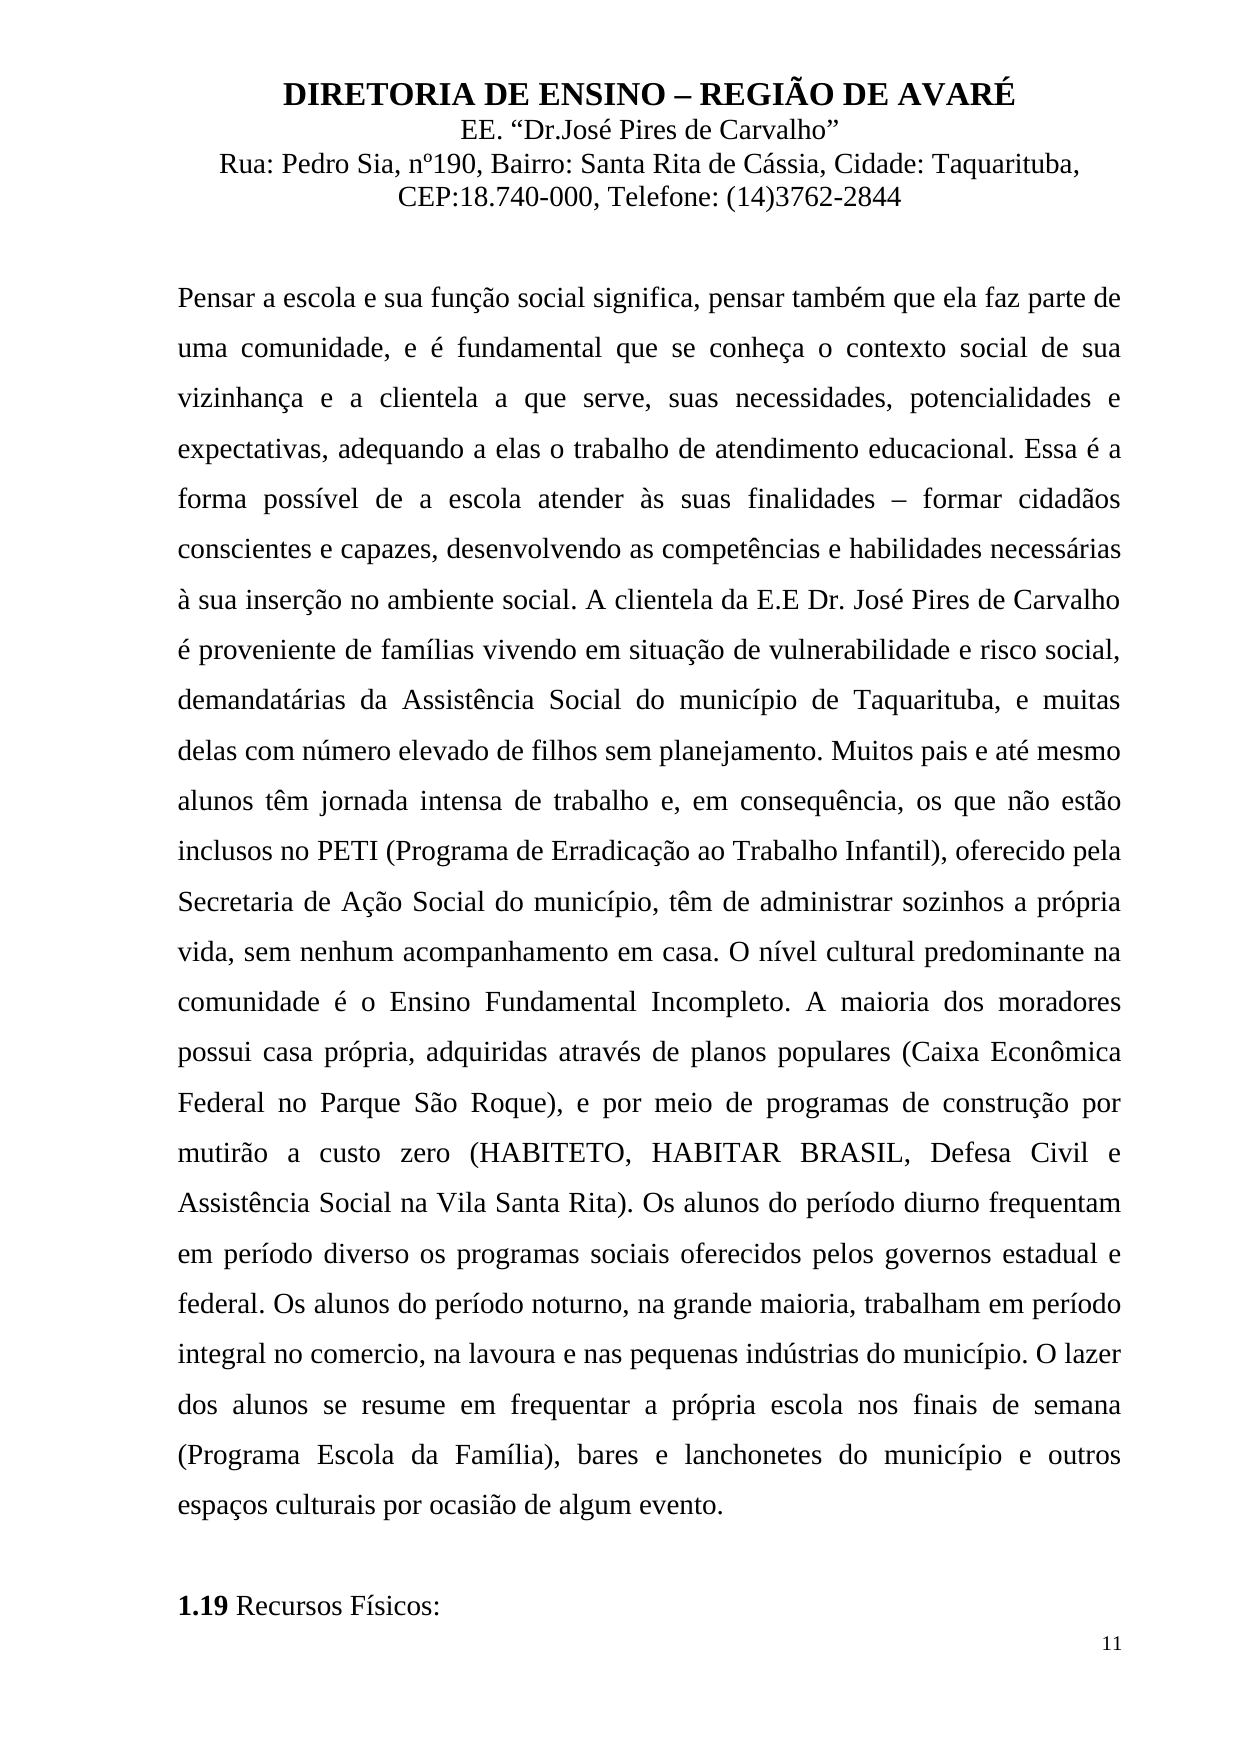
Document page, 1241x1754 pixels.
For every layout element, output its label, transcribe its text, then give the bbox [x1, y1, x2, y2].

text Pensar a escola e sua função social significa, pensar também que ela faz parte de uma comunidade, e é fundamental que se conheça o contexto social de sua vizinhança e a clientela a que serve, suas necessidades, potencialidades e expectativas, adequando a elas o trabalho de atendimento educacional. Essa é a forma possível de a escola atender às suas finalidades – formar cidadãos conscientes e capazes, desenvolvendo as competências e habilidades necessárias à sua inserção no ambiente social. A clientela da E.E Dr. José Pires de Carvalho é proveniente de famílias vivendo em situação de vulnerabilidade e risco social, demandatárias da Assistência Social do município de Taquarituba, e muitas delas com número elevado de filhos sem planejamento. Muitos pais e até mesmo alunos têm jornada intensa de trabalho e, em consequência, os que não estão inclusos no PETI (Programa de Erradicação ao Trabalho Infantil), oferecido pela Secretaria de Ação Social do município, têm de administrar sozinhos a própria vida, sem nenhum acompanhamento em casa. O nível cultural predominante na comunidade é o Ensino Fundamental Incompleto. A maioria dos moradores possui casa própria, adquiridas através de planos populares (Caixa Econômica Federal no Parque São Roque), e por meio de programas de construção por mutirão a custo zero (HABITETO, HABITAR BRASIL, Defesa Civil e Assistência Social na Vila Santa Rita). Os alunos do período diurno frequentam em período diverso os programas sociais oferecidos pelos governos estadual e federal. Os alunos do período noturno, na grande maioria, trabalham em período integral no comercio, na lavoura e nas pequenas indústrias do município. O lazer dos alunos se resume em frequentar a própria escola nos finais de semana (Programa Escola da Família), bares e lanchonetes do município e outros espaços culturais por ocasião de algum evento. [177, 280, 1122, 1521]
text 1.19 Recursos Físicos: [177, 1588, 1122, 1622]
